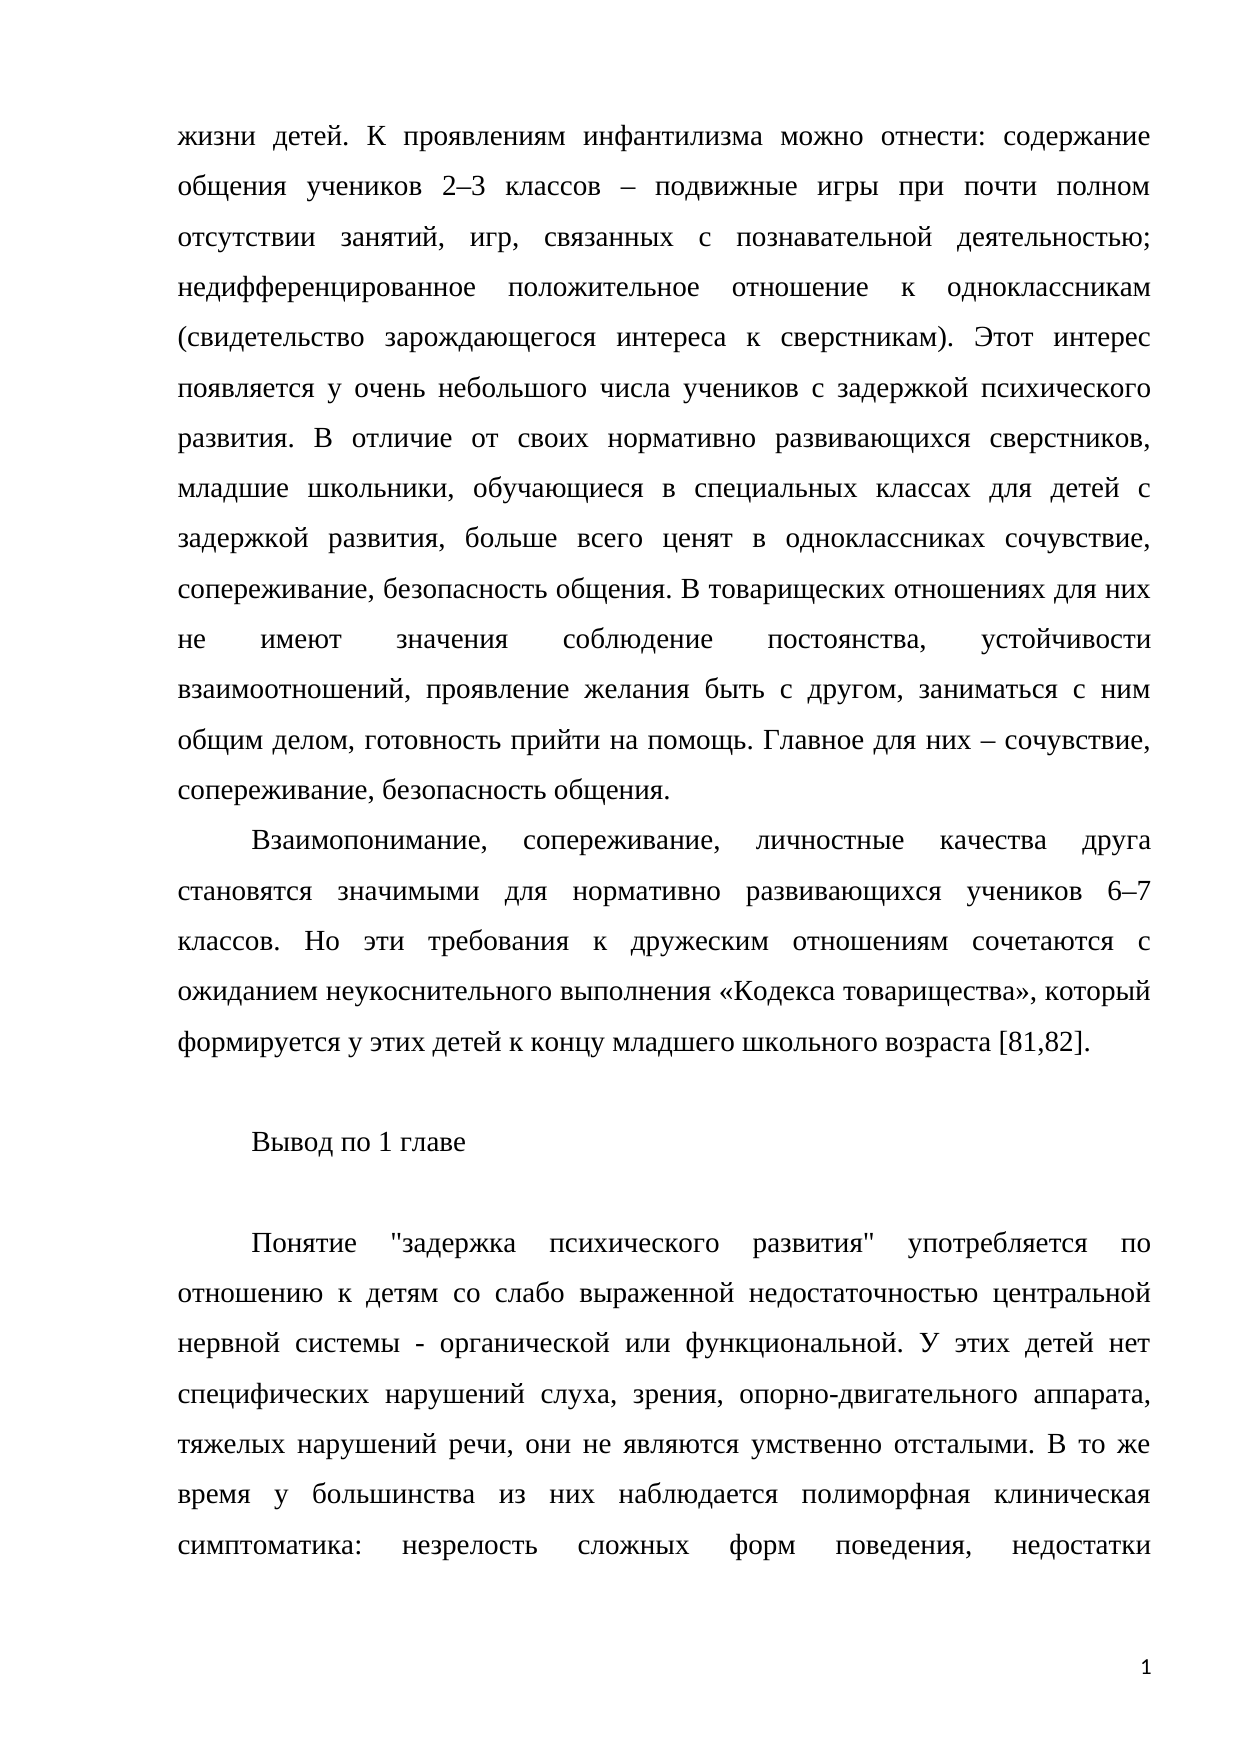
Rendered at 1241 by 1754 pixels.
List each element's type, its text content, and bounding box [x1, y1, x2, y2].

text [177, 118, 1152, 806]
text Вывод по 1 главе [177, 1124, 1152, 1158]
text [177, 1225, 1152, 1560]
text Взаимопонимание, сопереживание, личностные качества друга становятся значимыми для нормативно развивающихся учеников 6–7 классов. Но эти требования к дружеским отношениям сочетаются с ожиданием неукоснительного выполнения «Кодекса товарищества», который формируется у этих детей к концу младшего школьного возраста [81,82]. [177, 822, 1152, 1057]
